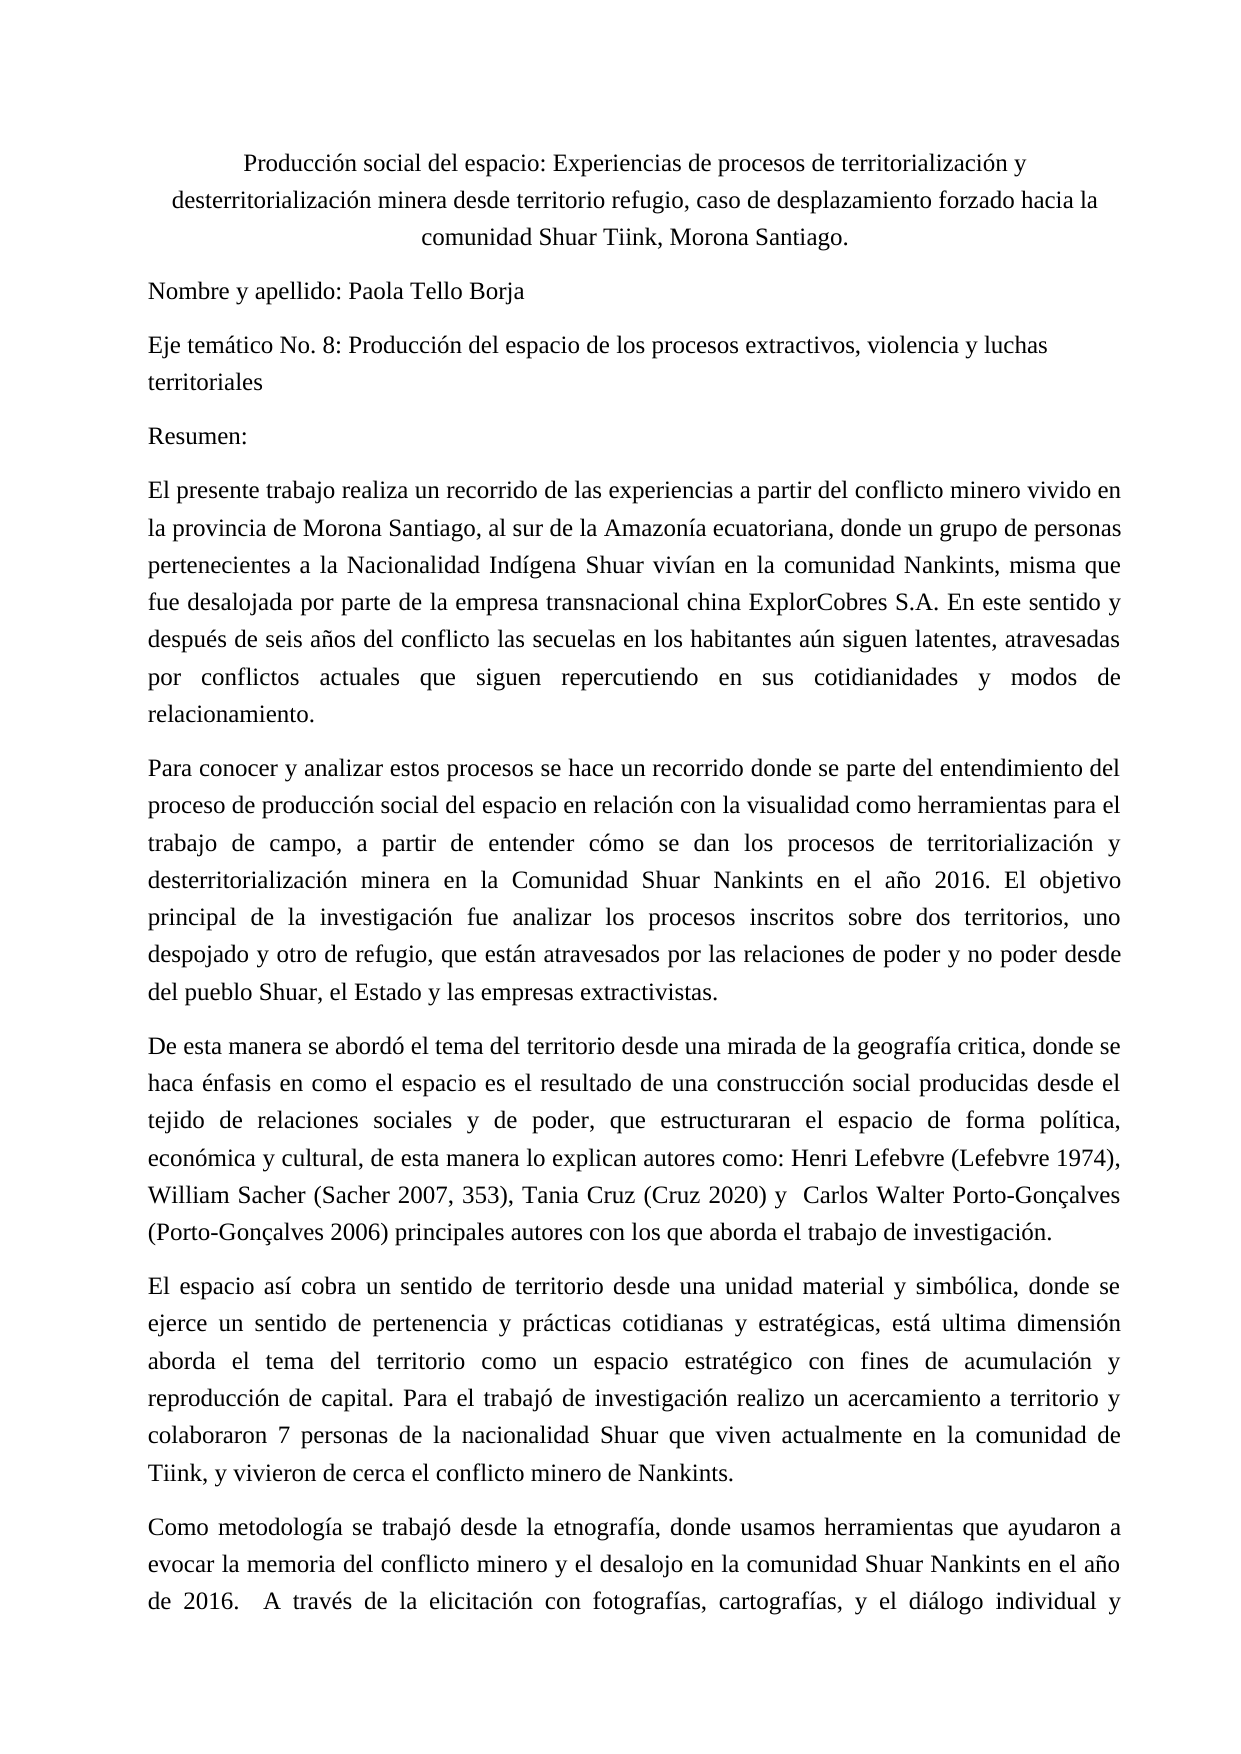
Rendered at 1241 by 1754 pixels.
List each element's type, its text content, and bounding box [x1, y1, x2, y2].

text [148, 1512, 1122, 1615]
text El espacio así cobra un sentido de territorio desde una unidad material y simbólica, donde se ejerce un sentido de pertenencia y prácticas cotidianas y estratégicas, está ultima dimensión aborda el tema del territorio como un espacio estratégico con fines de acumulación y reproducción de capital. Para el trabajó de investigación realizo un acercamiento a territorio y colaboraron 7 personas de la nacionalidad Shuar que viven actualmente en la comunidad de Tiink, y vivieron de cerca el conflicto minero de Nankints. [148, 1271, 1122, 1486]
text De esta manera se abordó el tema del territorio desde una mirada de la geografía critica, donde se haca énfasis en como el espacio es el resultado de una construcción social producidas desde el tejido de relaciones sociales y de poder, que estructuraran el espacio de forma política, económica y cultural, de esta manera lo explican autores como: Henri Lefebvre (Lefebvre 1974), William Sacher (Sacher 2007, 353), Tania Cruz (Cruz 2020) y Carlos Walter Porto-Gonçalves (Porto-Gonçalves 2006) principales autores con los que aborda el trabajo de investigación. [148, 1031, 1122, 1246]
text Nombre y apellido: Paola Tello Borja [148, 276, 1122, 305]
text Eje temático No. 8: Producción del espacio de los procesos extractivos, violencia y luchas territoriales [148, 330, 1122, 396]
text Producción social del espacio: Experiencias de procesos de territorialización y desterritorialización minera desde territorio refugio, caso de desplazamiento forzado hacia la comunidad Shuar Tiink, Morona Santiago. [148, 148, 1122, 251]
text Resumen: [148, 421, 1122, 450]
text Para conocer y analizar estos procesos se hace un recorrido donde se parte del entendimiento del proceso de producción social del espacio en relación con la visualidad como herramientas para el trabajo de campo, a partir de entender cómo se dan los procesos de territorialización y desterritorialización minera en la Comunidad Shuar Nankints en el año 2016. El objetivo principal de la investigación fue analizar los procesos inscritos sobre dos territorios, uno despojado y otro de refugio, que están atravesados por las relaciones de poder y no poder desde del pueblo Shuar, el Estado y las empresas extractivistas. [148, 753, 1122, 1006]
text El presente trabajo realiza un recorrido de las experiencias a partir del conflicto minero vivido en la provincia de Morona Santiago, al sur de la Amazonía ecuatoriana, donde un grupo de personas pertenecientes a la Nacionalidad Indígena Shuar vivían en la comunidad Nankints, misma que fue desalojada por parte de la empresa transnacional china ExplorCobres S.A. En este sentido y después de seis años del conflicto las secuelas en los habitantes aún siguen latentes, atravesadas por conflictos actuales que siguen repercutiendo en sus cotidianidades y modos de relacionamiento. [148, 475, 1122, 728]
